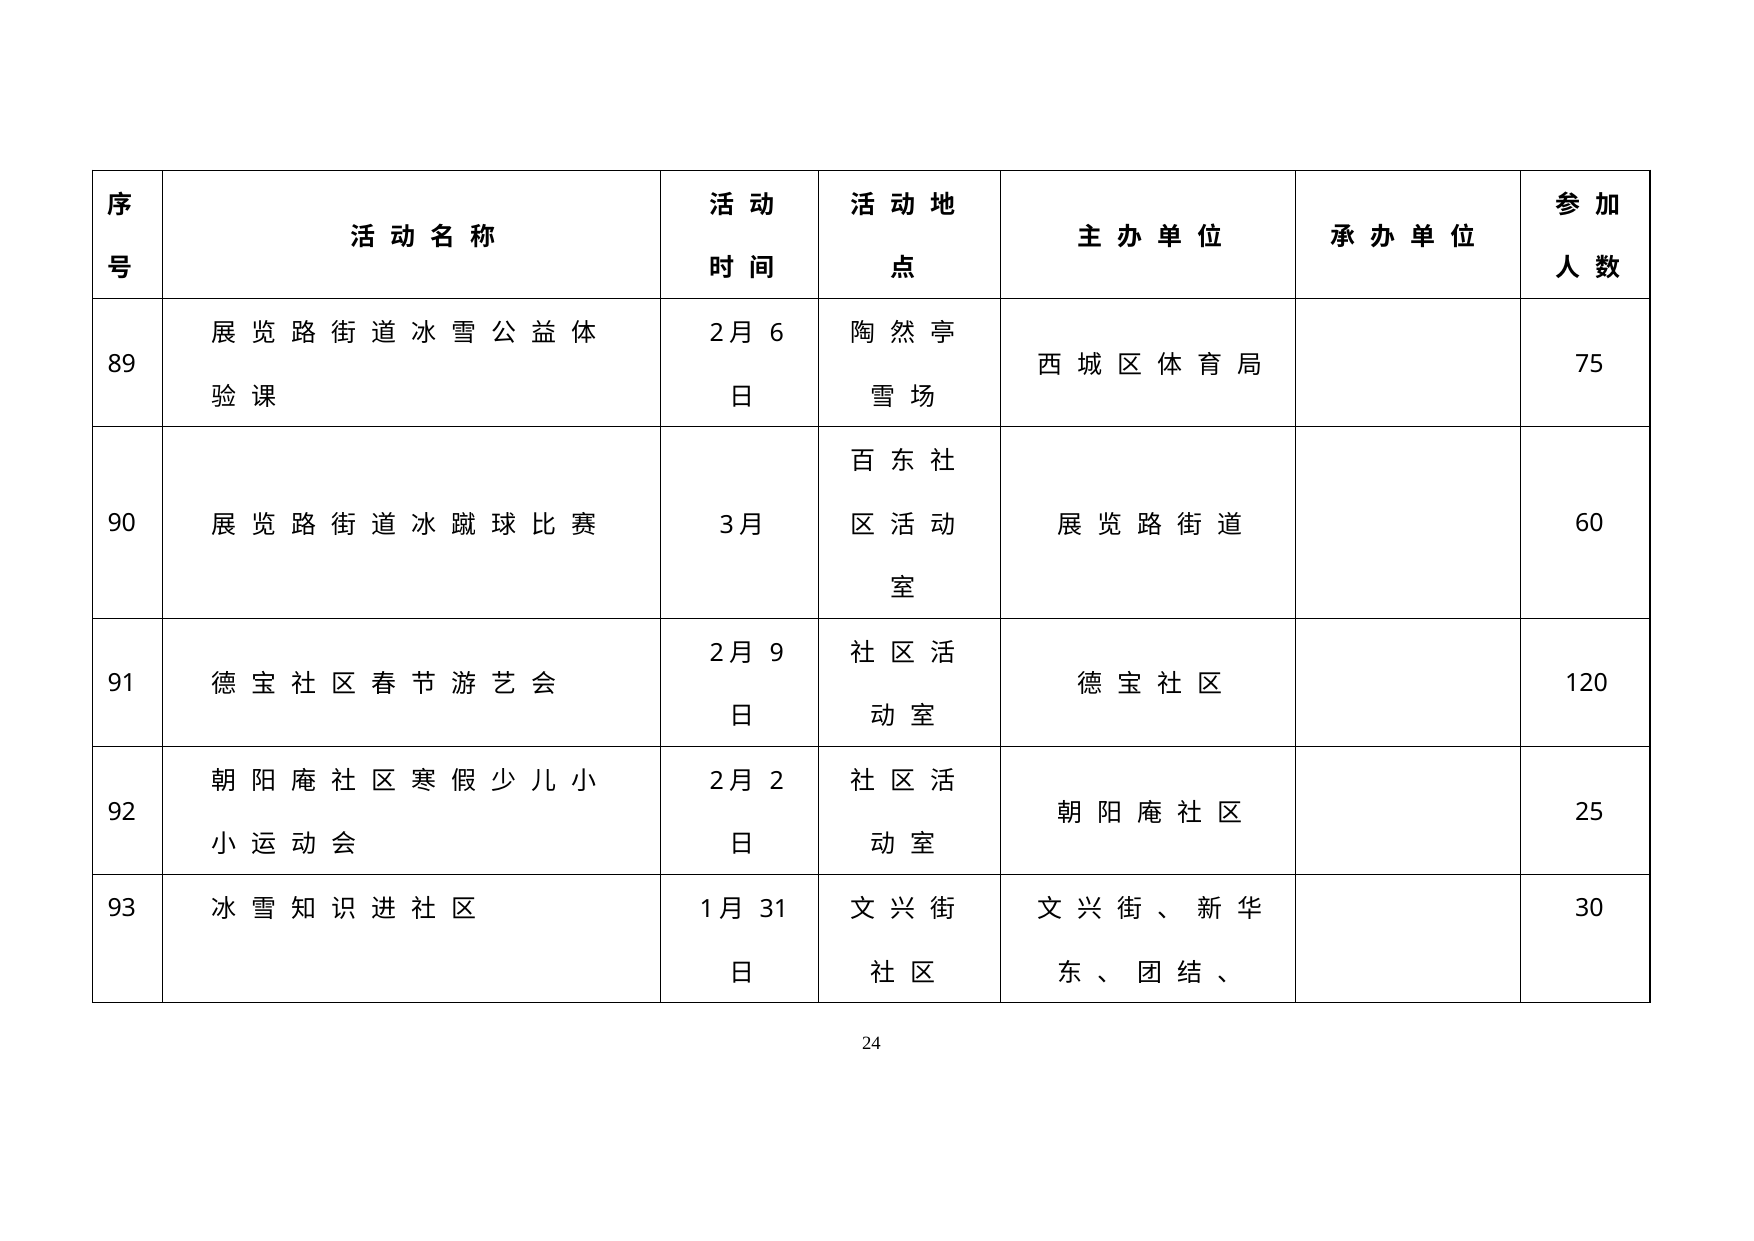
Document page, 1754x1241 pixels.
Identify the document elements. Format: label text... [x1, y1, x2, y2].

table_cell 百东社区活动室 [819, 427, 1000, 617]
table_cell 120 [1521, 619, 1649, 746]
table_cell 朝阳庵社区寒假少儿小小运动会 [163, 747, 660, 874]
table_cell 2月9日 [661, 619, 818, 746]
table_cell 西城区体育局 [1001, 299, 1295, 426]
table_cell 文兴街社区 [819, 875, 1000, 1002]
table_cell 3月 [661, 427, 818, 617]
table_cell 90 [93, 427, 162, 617]
table_cell 社区活动室 [819, 619, 1000, 746]
table_header 主办单位 [1001, 171, 1295, 298]
table_cell 75 [1521, 299, 1649, 426]
table_header 承办单位 [1296, 171, 1520, 298]
table_header 序号 [93, 171, 162, 298]
table_cell 25 [1521, 747, 1649, 874]
table_cell 30 [1521, 875, 1649, 1002]
table_cell 冰雪知识进社区 [163, 875, 660, 1002]
table_cell 展览路街道冰雪公益体验课 [163, 299, 660, 426]
table_cell 1月31日 [661, 875, 818, 1002]
table_cell [1296, 299, 1520, 426]
table_cell 92 [93, 747, 162, 874]
table_header 活动地点 [819, 171, 1000, 298]
table_cell 91 [93, 619, 162, 746]
table_cell 89 [93, 299, 162, 426]
table_cell [1296, 427, 1520, 617]
table_cell 60 [1521, 427, 1649, 617]
table_cell 文兴街、新华东、团结、 榆树馆、德宝 [1001, 875, 1295, 1002]
table_cell 社区活动室 [819, 747, 1000, 874]
table_cell 2月2日 [661, 747, 818, 874]
table_cell 德宝社区 [1001, 619, 1295, 746]
table_header 活动时间 [661, 171, 818, 298]
table_cell 93 [93, 875, 162, 1002]
table_cell [1296, 747, 1520, 874]
table_cell [1296, 875, 1520, 1002]
table_header 参加人数 [1521, 171, 1649, 298]
table_cell 朝阳庵社区 [1001, 747, 1295, 874]
table_cell 陶然亭雪场 [819, 299, 1000, 426]
table_cell 展览路街道冰蹴球比赛 [163, 427, 660, 617]
table_cell 2月6日 [661, 299, 818, 426]
table_cell [1296, 619, 1520, 746]
table_cell 德宝社区春节游艺会 [163, 619, 660, 746]
table_cell 展览路街道 [1001, 427, 1295, 617]
table_header 活动名称 [163, 171, 660, 298]
